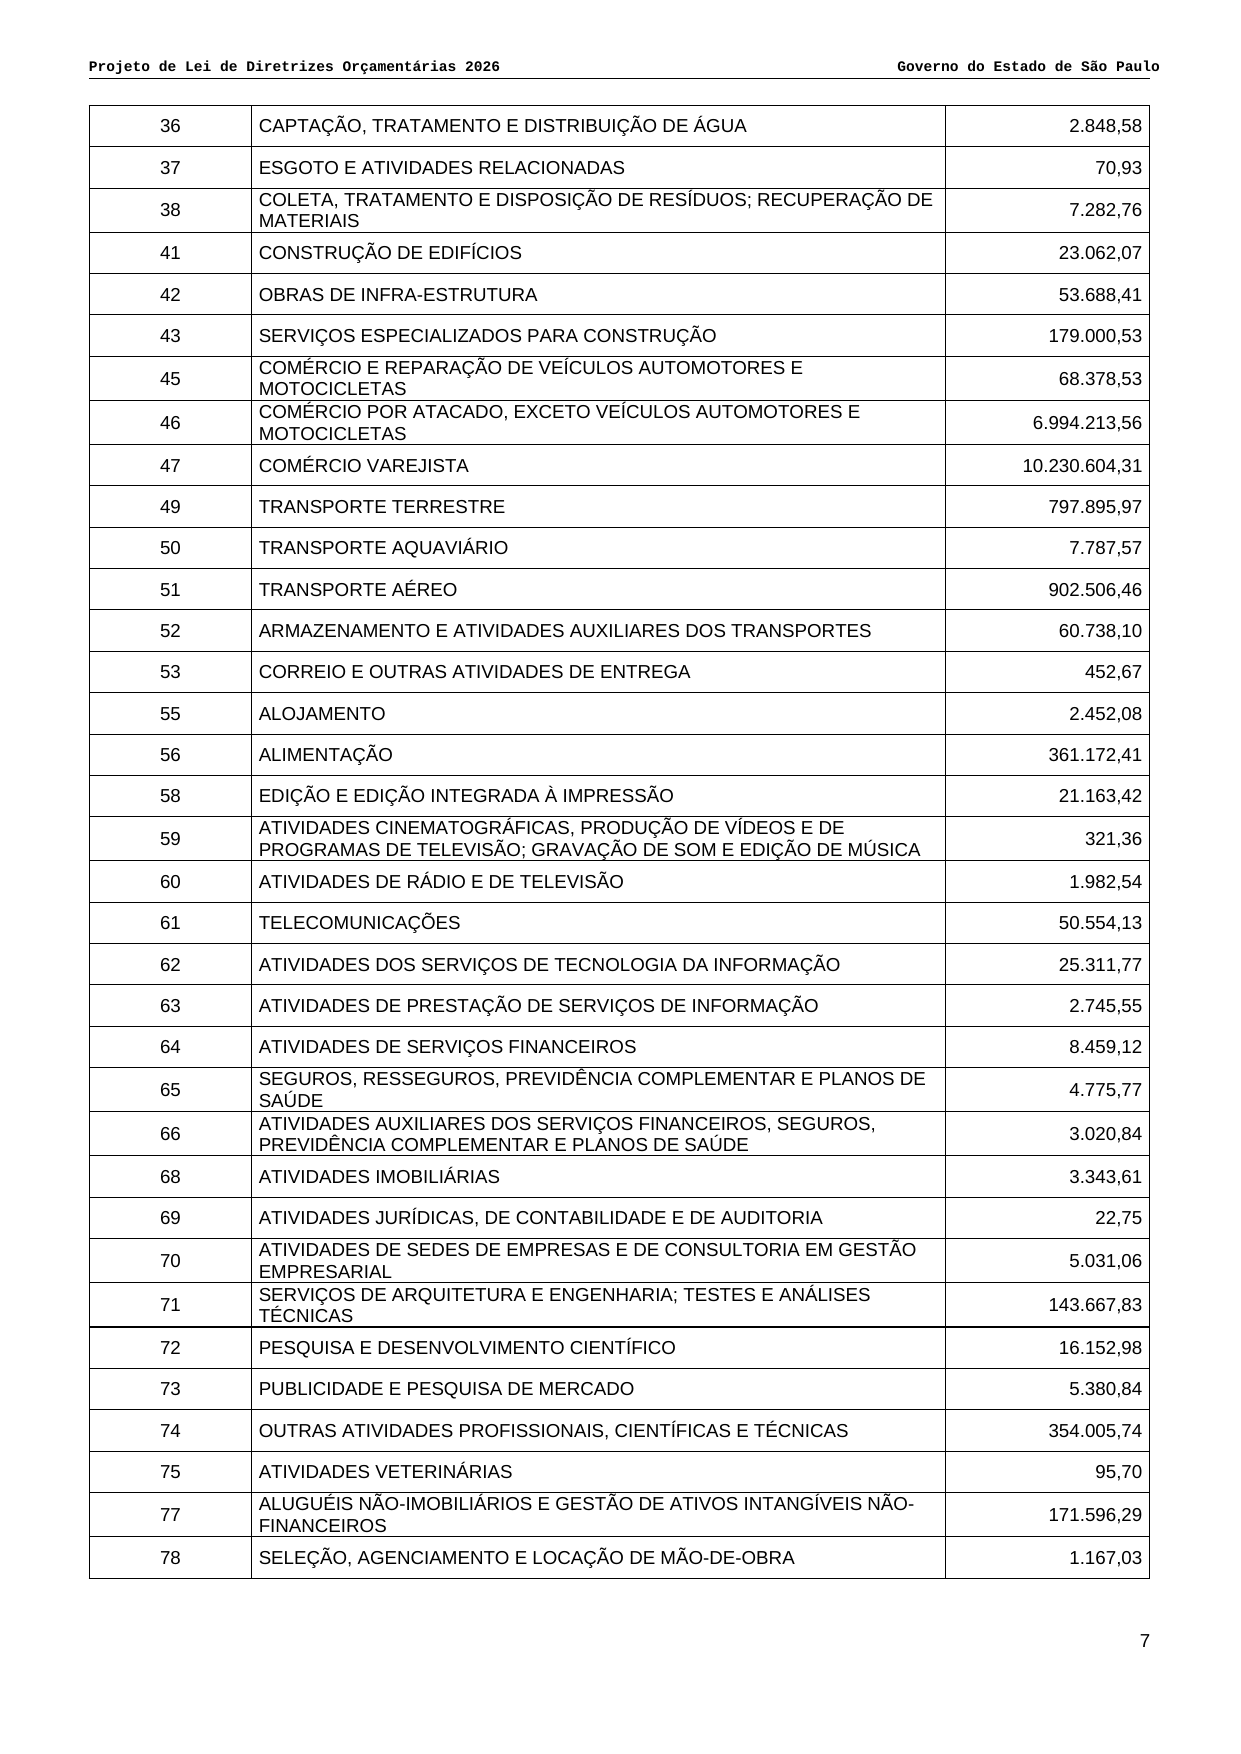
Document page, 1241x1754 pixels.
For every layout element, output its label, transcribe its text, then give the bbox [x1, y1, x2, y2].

table_cell 10.230.604,31 [946, 445, 1149, 485]
table_cell 73 [90, 1369, 251, 1409]
table_cell SEGUROS, RESSEGUROS, PREVIDÊNCIA COMPLEMENTAR E PLANOS DE SAÚDE [252, 1068, 945, 1111]
table_cell 452,67 [946, 652, 1149, 692]
table_cell 59 [90, 817, 251, 860]
table_cell 68.378,53 [946, 357, 1149, 400]
table_cell 56 [90, 735, 251, 775]
table_cell 2.745,55 [946, 985, 1149, 1026]
table_cell TELECOMUNICAÇÕES [252, 903, 945, 943]
table_cell OBRAS DE INFRA-ESTRUTURA [252, 274, 945, 314]
table_cell 25.311,77 [946, 944, 1149, 984]
table_cell 50 [90, 528, 251, 568]
table_cell ATIVIDADES DE PRESTAÇÃO DE SERVIÇOS DE INFORMAÇÃO [252, 985, 945, 1026]
table_cell 49 [90, 486, 251, 527]
table_cell CORREIO E OUTRAS ATIVIDADES DE ENTREGA [252, 652, 945, 692]
table_cell ARMAZENAMENTO E ATIVIDADES AUXILIARES DOS TRANSPORTES [252, 610, 945, 651]
table_cell 72 [90, 1328, 251, 1368]
table_cell 41 [90, 233, 251, 273]
table_cell SERVIÇOS ESPECIALIZADOS PARA CONSTRUÇÃO [252, 315, 945, 356]
table_cell 38 [90, 189, 251, 232]
table_cell 16.152,98 [946, 1328, 1149, 1368]
table_cell 45 [90, 357, 251, 400]
table_cell 42 [90, 274, 251, 314]
table_cell OUTRAS ATIVIDADES PROFISSIONAIS, CIENTÍFICAS E TÉCNICAS [252, 1410, 945, 1451]
table_cell EDIÇÃO E EDIÇÃO INTEGRADA À IMPRESSÃO [252, 776, 945, 816]
table_cell 171.596,29 [946, 1493, 1149, 1536]
table_cell SELEÇÃO, AGENCIAMENTO E LOCAÇÃO DE MÃO-DE-OBRA [252, 1537, 945, 1577]
table_cell 7.787,57 [946, 528, 1149, 568]
table_cell TRANSPORTE TERRESTRE [252, 486, 945, 527]
table_cell 58 [90, 776, 251, 816]
table_cell 68 [90, 1156, 251, 1197]
table_cell 61 [90, 903, 251, 943]
table_cell CONSTRUÇÃO DE EDIFÍCIOS [252, 233, 945, 273]
table_cell TRANSPORTE AÉREO [252, 569, 945, 609]
table_cell ATIVIDADES DE SERVIÇOS FINANCEIROS [252, 1027, 945, 1067]
table_cell COMÉRCIO E REPARAÇÃO DE VEÍCULOS AUTOMOTORES E MOTOCICLETAS [252, 357, 945, 400]
table_cell ATIVIDADES AUXILIARES DOS SERVIÇOS FINANCEIROS, SEGUROS, PREVIDÊNCIA COMPLEMENTAR E PLANOS DE SAÚDE [252, 1112, 945, 1155]
table_cell 47 [90, 445, 251, 485]
table_cell ATIVIDADES CINEMATOGRÁFICAS, PRODUÇÃO DE VÍDEOS E DE PROGRAMAS DE TELEVISÃO; GRAVAÇÃO DE SOM E EDIÇÃO DE MÚSICA [252, 817, 945, 860]
table_cell 321,36 [946, 817, 1149, 860]
table_cell 53 [90, 652, 251, 692]
table_cell 62 [90, 944, 251, 984]
table_cell 354.005,74 [946, 1410, 1149, 1451]
table_cell 78 [90, 1537, 251, 1577]
table_cell ATIVIDADES JURÍDICAS, DE CONTABILIDADE E DE AUDITORIA [252, 1198, 945, 1238]
table_cell COMÉRCIO POR ATACADO, EXCETO VEÍCULOS AUTOMOTORES E MOTOCICLETAS [252, 401, 945, 444]
table_cell CAPTAÇÃO, TRATAMENTO E DISTRIBUIÇÃO DE ÁGUA [252, 106, 945, 146]
table_cell 66 [90, 1112, 251, 1155]
table_cell 46 [90, 401, 251, 444]
table_cell 797.895,97 [946, 486, 1149, 527]
table_cell 52 [90, 610, 251, 651]
table_cell 6.994.213,56 [946, 401, 1149, 444]
table_cell 50.554,13 [946, 903, 1149, 943]
table_cell 143.667,83 [946, 1283, 1149, 1326]
table_cell 179.000,53 [946, 315, 1149, 356]
table_cell 63 [90, 985, 251, 1026]
table_cell 43 [90, 315, 251, 356]
table_cell 70,93 [946, 147, 1149, 187]
table_cell 71 [90, 1283, 251, 1326]
table_cell 4.775,77 [946, 1068, 1149, 1111]
table_cell PESQUISA E DESENVOLVIMENTO CIENTÍFICO [252, 1328, 945, 1368]
table_cell 64 [90, 1027, 251, 1067]
table_cell 902.506,46 [946, 569, 1149, 609]
table_cell 53.688,41 [946, 274, 1149, 314]
table_cell 8.459,12 [946, 1027, 1149, 1067]
table_cell 55 [90, 693, 251, 733]
table_cell PUBLICIDADE E PESQUISA DE MERCADO [252, 1369, 945, 1409]
table_cell 1.982,54 [946, 861, 1149, 902]
table_cell 5.031,06 [946, 1239, 1149, 1282]
table_cell SERVIÇOS DE ARQUITETURA E ENGENHARIA; TESTES E ANÁLISES TÉCNICAS [252, 1283, 945, 1326]
table_cell COLETA, TRATAMENTO E DISPOSIÇÃO DE RESÍDUOS; RECUPERAÇÃO DE MATERIAIS [252, 189, 945, 232]
table_cell 74 [90, 1410, 251, 1451]
table_cell COMÉRCIO VAREJISTA [252, 445, 945, 485]
table_cell TRANSPORTE AQUAVIÁRIO [252, 528, 945, 568]
table_cell ATIVIDADES IMOBILIÁRIAS [252, 1156, 945, 1197]
table_cell 51 [90, 569, 251, 609]
table_cell 5.380,84 [946, 1369, 1149, 1409]
table_cell 2.452,08 [946, 693, 1149, 733]
table_cell ALIMENTAÇÃO [252, 735, 945, 775]
table_cell 7.282,76 [946, 189, 1149, 232]
table_cell 37 [90, 147, 251, 187]
table_cell ALUGUÉIS NÃO-IMOBILIÁRIOS E GESTÃO DE ATIVOS INTANGÍVEIS NÃO-FINANCEIROS [252, 1493, 945, 1536]
table_cell 77 [90, 1493, 251, 1536]
table_cell ATIVIDADES DE RÁDIO E DE TELEVISÃO [252, 861, 945, 902]
table_cell 95,70 [946, 1452, 1149, 1492]
table_cell 3.343,61 [946, 1156, 1149, 1197]
table_cell ATIVIDADES VETERINÁRIAS [252, 1452, 945, 1492]
table_cell ALOJAMENTO [252, 693, 945, 733]
table_cell 65 [90, 1068, 251, 1111]
table_cell 2.848,58 [946, 106, 1149, 146]
table_cell 361.172,41 [946, 735, 1149, 775]
table_cell 23.062,07 [946, 233, 1149, 273]
table_cell 21.163,42 [946, 776, 1149, 816]
table_cell ATIVIDADES DOS SERVIÇOS DE TECNOLOGIA DA INFORMAÇÃO [252, 944, 945, 984]
table_cell 60 [90, 861, 251, 902]
table_cell 1.167,03 [946, 1537, 1149, 1577]
table_cell 60.738,10 [946, 610, 1149, 651]
table_cell ATIVIDADES DE SEDES DE EMPRESAS E DE CONSULTORIA EM GESTÃO EMPRESARIAL [252, 1239, 945, 1282]
table_cell 22,75 [946, 1198, 1149, 1238]
table_cell 75 [90, 1452, 251, 1492]
table_cell 36 [90, 106, 251, 146]
table_cell 70 [90, 1239, 251, 1282]
table_cell ESGOTO E ATIVIDADES RELACIONADAS [252, 147, 945, 187]
table_cell 3.020,84 [946, 1112, 1149, 1155]
table_cell 69 [90, 1198, 251, 1238]
